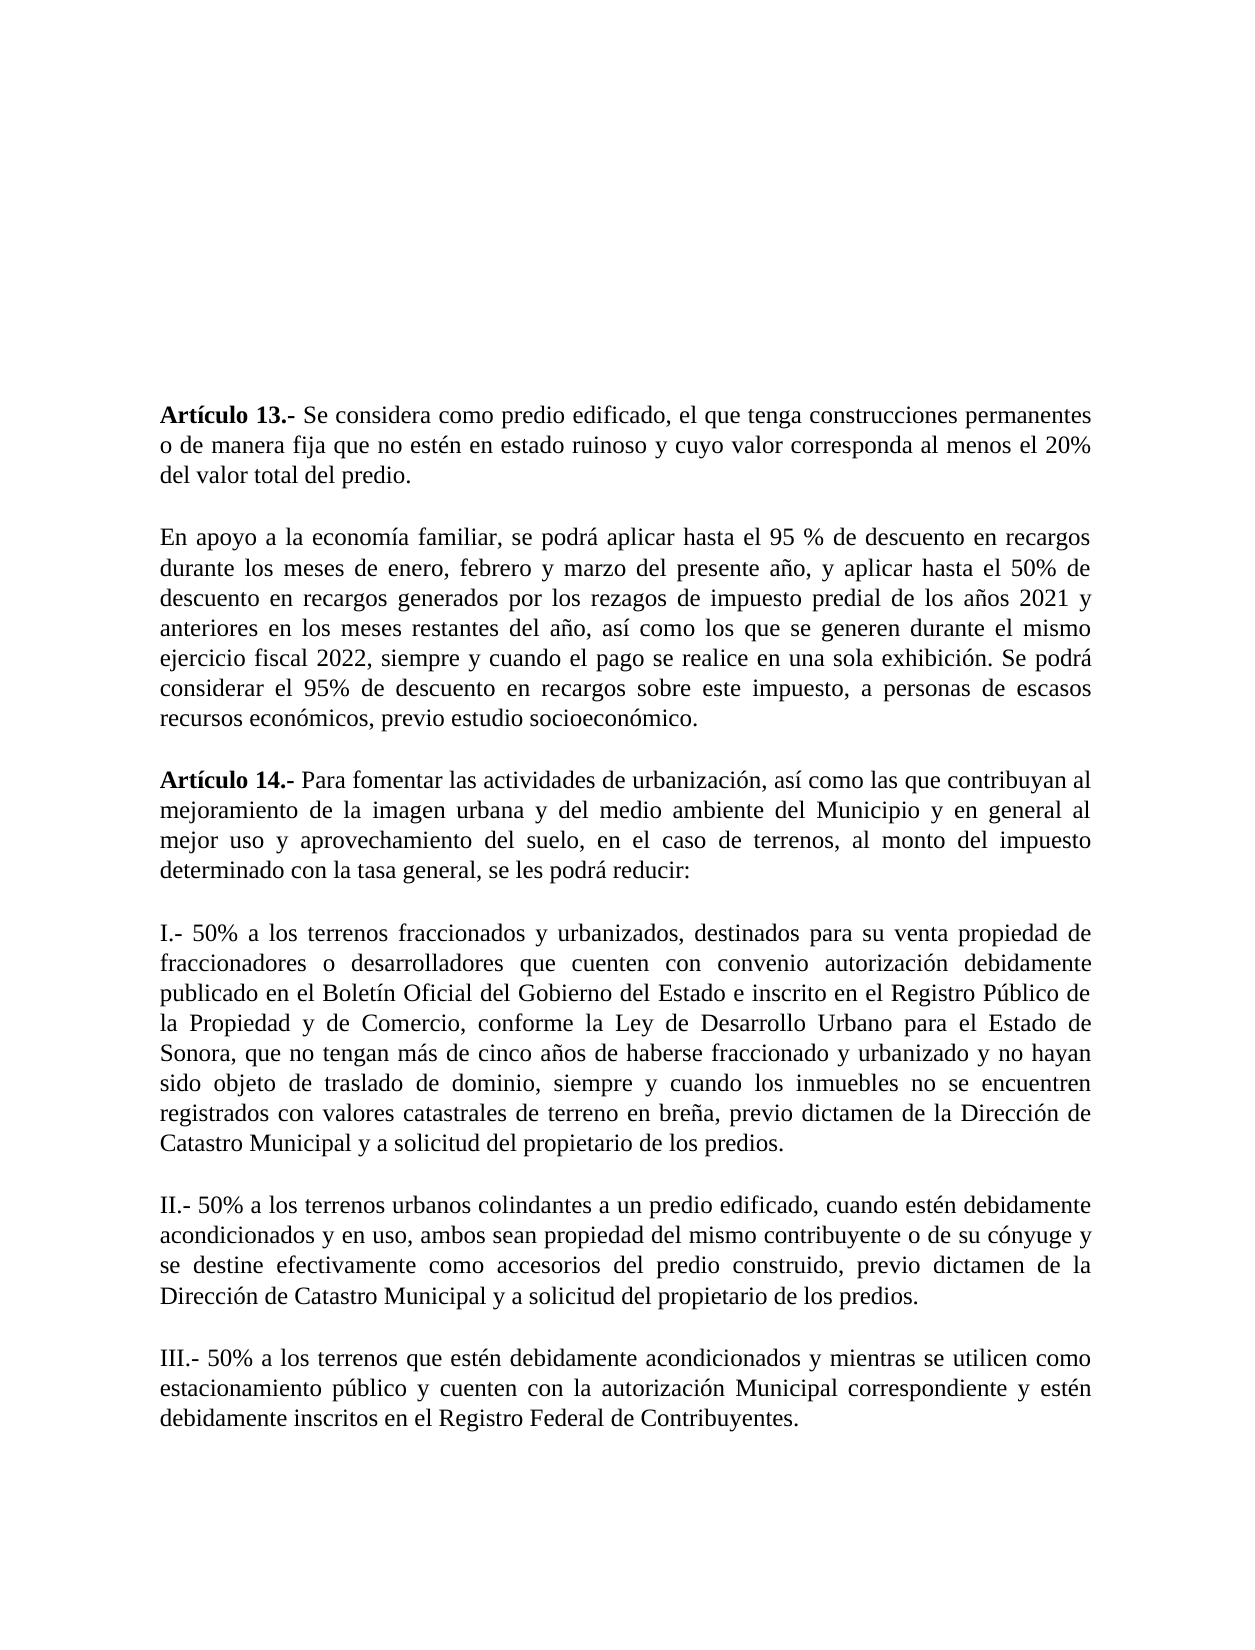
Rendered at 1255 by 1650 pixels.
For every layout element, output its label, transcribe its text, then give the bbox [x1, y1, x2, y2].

text En apoyo a la economía familiar, se podrá aplicar hasta el 95 % de descuento en recargos durante los meses de enero, febrero y marzo del presente año, y aplicar hasta el 50% de descuento en recargos generados por los rezagos de impuesto predial de los años 2021 y anteriores en los meses restantes del año, así como los que se generen durante el mismo ejercicio fiscal 2022, siempre y cuando el pago se realice en una sola exhibición. Se podrá considerar el 95% de descuento en recargos sobre este impuesto, a personas de escasos recursos económicos, previo estudio socioeconómico. [159, 522, 1092, 732]
text II.- 50% a los terrenos urbanos colindantes a un predio edificado, cuando estén debidamente acondicionados y en uso, ambos sean propiedad del mismo contribuyente o de su cónyuge y se destine efectivamente como accesorios del predio construido, previo dictamen de la Dirección de Catastro Municipal y a solicitud del propietario de los predios. [159, 1190, 1092, 1309]
text Artículo 13.- Se considera como predio edificado, el que tenga construcciones permanentes o de manera fija que no estén en estado ruinoso y cuyo valor corresponda al menos el 20% del valor total del predio. [159, 400, 1092, 489]
text Artículo 14.- Para fomentar las actividades de urbanización, así como las que contribuyan al mejoramiento de la imagen urbana y del medio ambiente del Municipio y en general al mejor uso y aprovechamiento del suelo, en el caso de terrenos, al monto del impuesto determinado con la tasa general, se les podrá reducir: [159, 765, 1092, 884]
text III.- 50% a los terrenos que estén debidamente acondicionados y mientras se utilicen como estacionamiento público y cuenten con la autorización Municipal correspondiente y estén debidamente inscritos en el Registro Federal de Contribuyentes. [159, 1343, 1092, 1432]
text I.- 50% a los terrenos fraccionados y urbanizados, destinados para su venta propiedad de fraccionadores o desarrolladores que cuenten con convenio autorización debidamente publicado en el Boletín Oficial del Gobierno del Estado e inscrito en el Registro Público de la Propiedad y de Comercio, conforme la Ley de Desarrollo Urbano para el Estado de Sonora, que no tengan más de cinco años de haberse fraccionado y urbanizado y no hayan sido objeto de traslado de dominio, siempre y cuando los inmuebles no se encuentren registrados con valores catastrales de terreno en breña, previo dictamen de la Dirección de Catastro Municipal y a solicitud del propietario de los predios. [159, 918, 1092, 1157]
